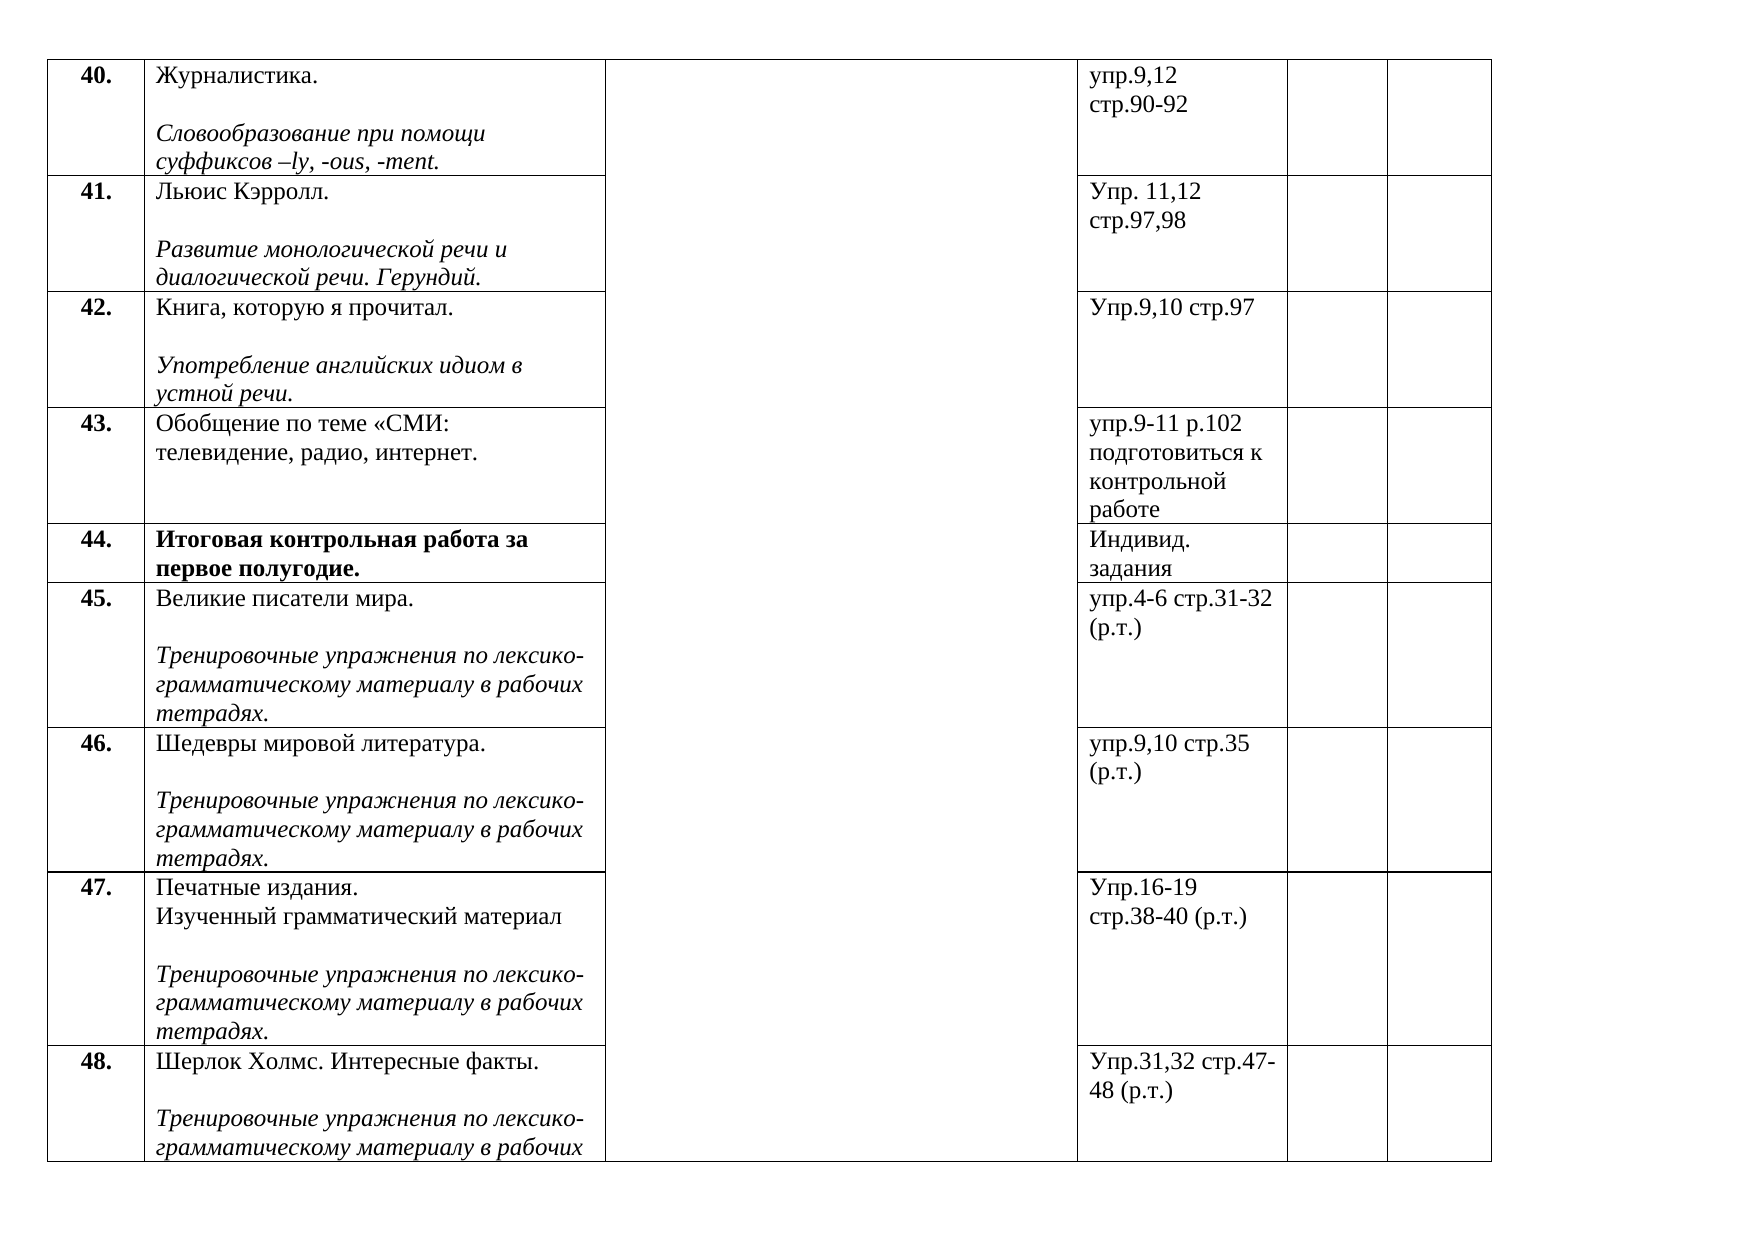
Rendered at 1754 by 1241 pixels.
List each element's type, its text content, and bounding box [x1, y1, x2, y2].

table_cell Индивид. задания [1078, 524, 1287, 582]
table_cell 47. [48, 873, 144, 1045]
table_cell [1388, 176, 1491, 291]
table_cell упр.9,12 стр.90-92 [1078, 60, 1287, 175]
table_cell 48. [48, 1046, 144, 1161]
table_cell [1388, 873, 1491, 1045]
table_cell [1388, 60, 1491, 175]
table_cell Великие писатели мира. Тренировочные упражнения по лексико-грамматическому материалу в рабочих тетрадях. [145, 583, 605, 727]
table_cell [1288, 873, 1387, 1045]
table_cell [1288, 1046, 1387, 1161]
table_cell [1388, 583, 1491, 727]
table_cell упр.4-6 стр.31-32 (р.т.) [1078, 583, 1287, 727]
table_cell 43. [48, 408, 144, 523]
table_cell Итоговая контрольная работа за первое полугодие. [145, 524, 605, 582]
table_cell [1288, 583, 1387, 727]
table_cell Журналистика. Словообразование при помощи суффиксов –ly, -ous, -ment. [145, 60, 605, 175]
table_cell 45. [48, 583, 144, 727]
table_cell [1288, 292, 1387, 407]
table_cell Упр. 11,12 стр.97,98 [1078, 176, 1287, 291]
table_cell Шедевры мировой литература. Тренировочные упражнения по лексико-грамматическому материалу в рабочих тетрадях. [145, 728, 605, 871]
table_cell 42. [48, 292, 144, 407]
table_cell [1078, 1046, 1287, 1161]
table_cell [1288, 408, 1387, 523]
table_cell 40. [48, 60, 144, 175]
table_cell упр.9,10 стр.35 (р.т.) [1078, 728, 1287, 871]
table_cell [1288, 176, 1387, 291]
table_cell [1388, 292, 1491, 407]
table_cell 41. [48, 176, 144, 291]
table_cell 46. [48, 728, 144, 871]
table_cell [1388, 1046, 1491, 1161]
table_cell [1388, 728, 1491, 871]
table_cell Печатные издания. Изученный грамматический материал Тренировочные упражнения по лексико-грамматическому материалу в рабочих тетрадях. [145, 873, 605, 1045]
table_cell [1288, 60, 1387, 175]
table_cell Упр.16-19 стр.38-40 (р.т.) [1078, 873, 1287, 1045]
table_cell [1388, 408, 1491, 523]
table_cell Книга, которую я прочитал. Употребление английских идиом в устной речи. [145, 292, 605, 407]
table_cell 44. [48, 524, 144, 582]
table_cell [145, 1046, 605, 1161]
table_cell Упр.9,10 стр.97 [1078, 292, 1287, 407]
table_cell упр.9-11 р.102 подготовиться к контрольной работе [1078, 408, 1287, 523]
table_cell Льюис Кэрролл. Развитие монологической речи и диалогической речи. Герундий. [145, 176, 605, 291]
table_cell [1388, 524, 1491, 582]
table_cell Обобщение по теме «СМИ: телевидение, радио, интернет. [145, 408, 605, 523]
table_cell [1288, 524, 1387, 582]
table_cell [1288, 728, 1387, 871]
